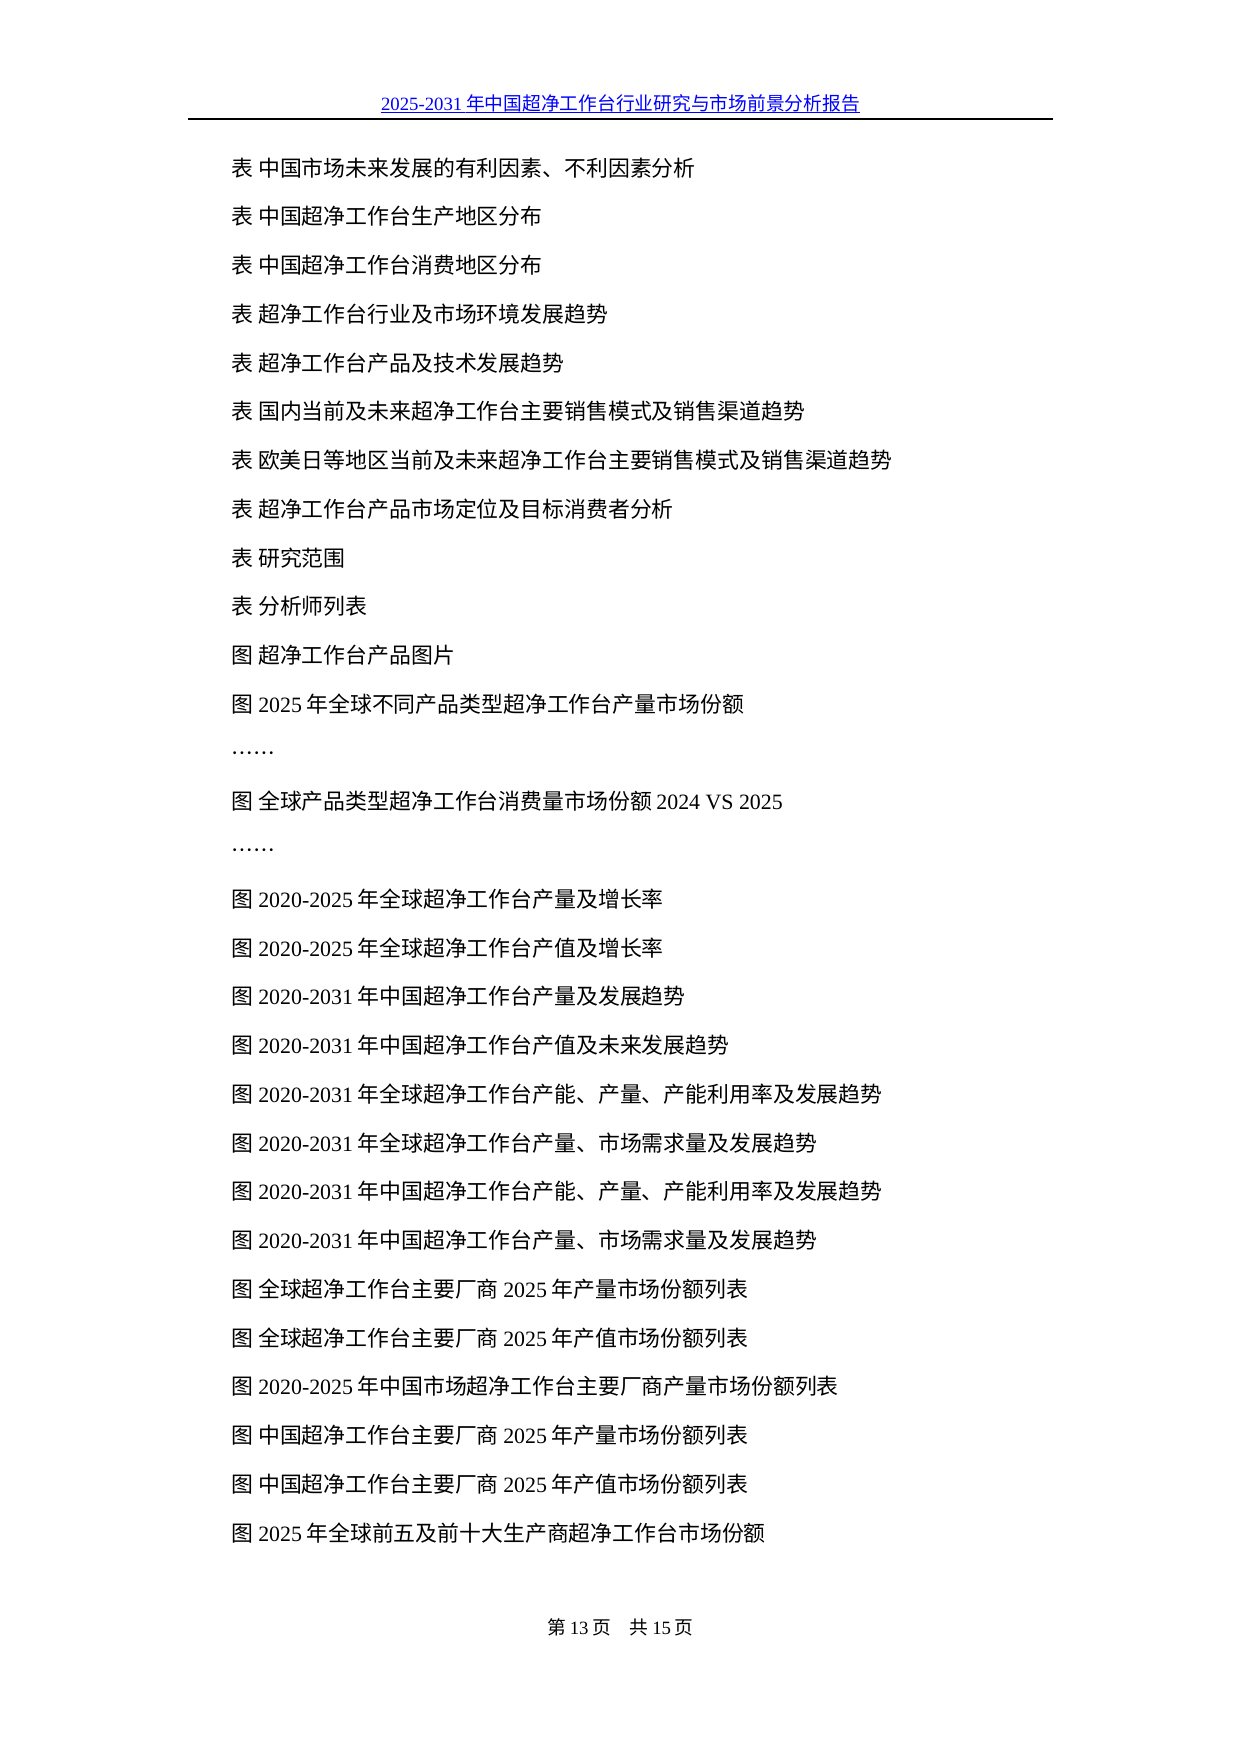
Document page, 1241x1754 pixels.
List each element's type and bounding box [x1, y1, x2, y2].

text [187, 150, 1053, 1548]
